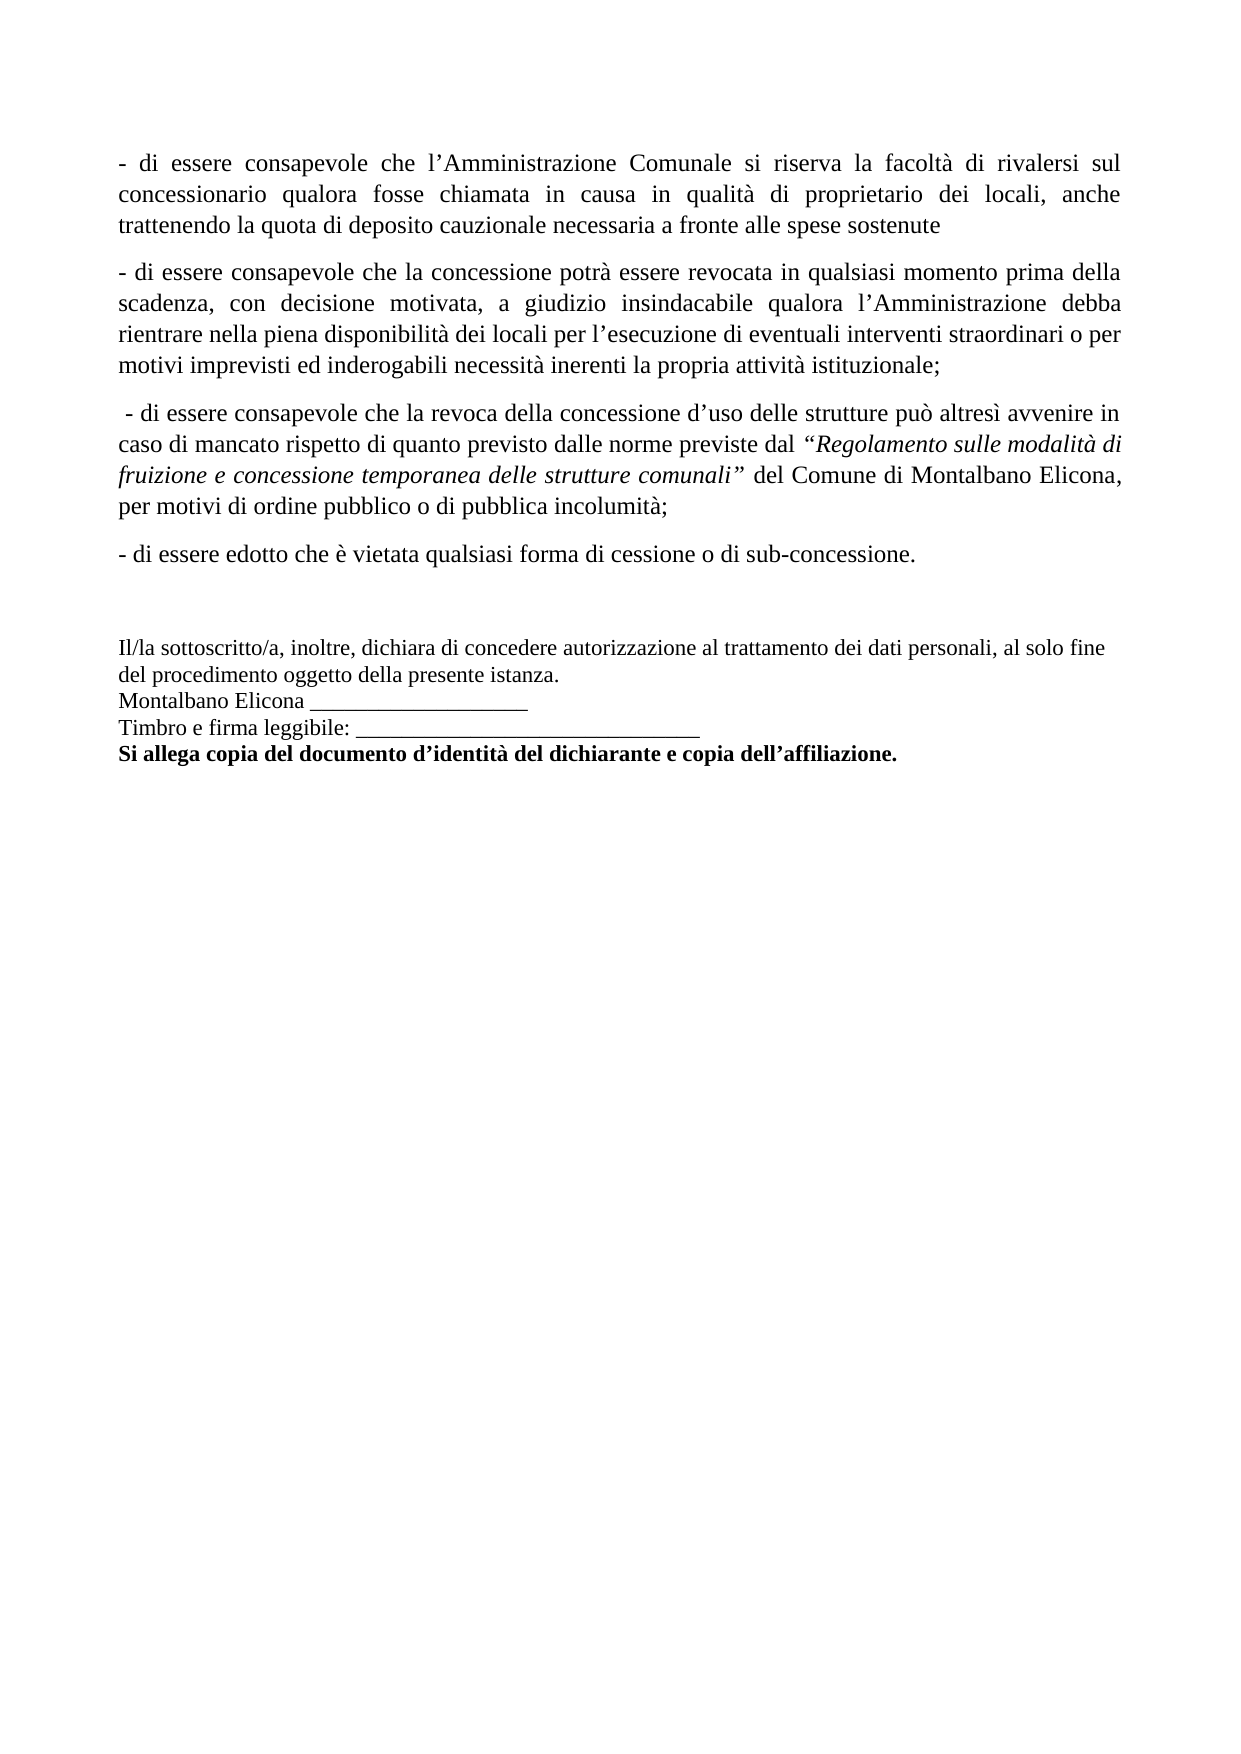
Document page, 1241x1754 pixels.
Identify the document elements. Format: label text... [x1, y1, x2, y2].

text - di essere consapevole che la concessione potrà essere revocata in qualsiasi momento prima della scadenza, con decisione motivata, a giudizio insindacabile qualora l’Amministrazione debba rientrare nella piena disponibilità dei locali per l’esecuzione di eventuali interventi straordinari o per motivi imprevisti ed inderogabili necessità inerenti la propria attività istituzionale; [118, 257, 1122, 379]
text Timbro e firma leggibile: ______________________________ [118, 713, 1122, 740]
text - di essere edotto che è vietata qualsiasi forma di cessione o di sub-concessione. [118, 539, 1122, 568]
text Si allega copia del documento d’identità del dichiarante e copia dell’affiliazione. [118, 740, 1122, 766]
text Montalbano Elicona ___________________ [118, 687, 1122, 713]
text - di essere consapevole che la revoca della concessione d’uso delle strutture può altresì avvenire in caso di mancato rispetto di quanto previsto dalle norme previste dal “Regolamento sulle modalità di fruizione e concessione temporanea delle strutture comunali” del Comune di Montalbano Elicona, per motivi di ordine pubblico o di pubblica incolumità; [118, 398, 1122, 520]
text - di essere consapevole che l’Amministrazione Comunale si riserva la facoltà di rivalersi sul concessionario qualora fosse chiamata in causa in qualità di proprietario dei locali, anche trattenendo la quota di deposito cauzionale necessaria a fronte alle spese sostenute [118, 148, 1122, 238]
text Il/la sottoscritto/a, inoltre, dichiara di concedere autorizzazione al trattamento dei dati personali, al solo fine del procedimento oggetto della presente istanza. [118, 634, 1122, 687]
